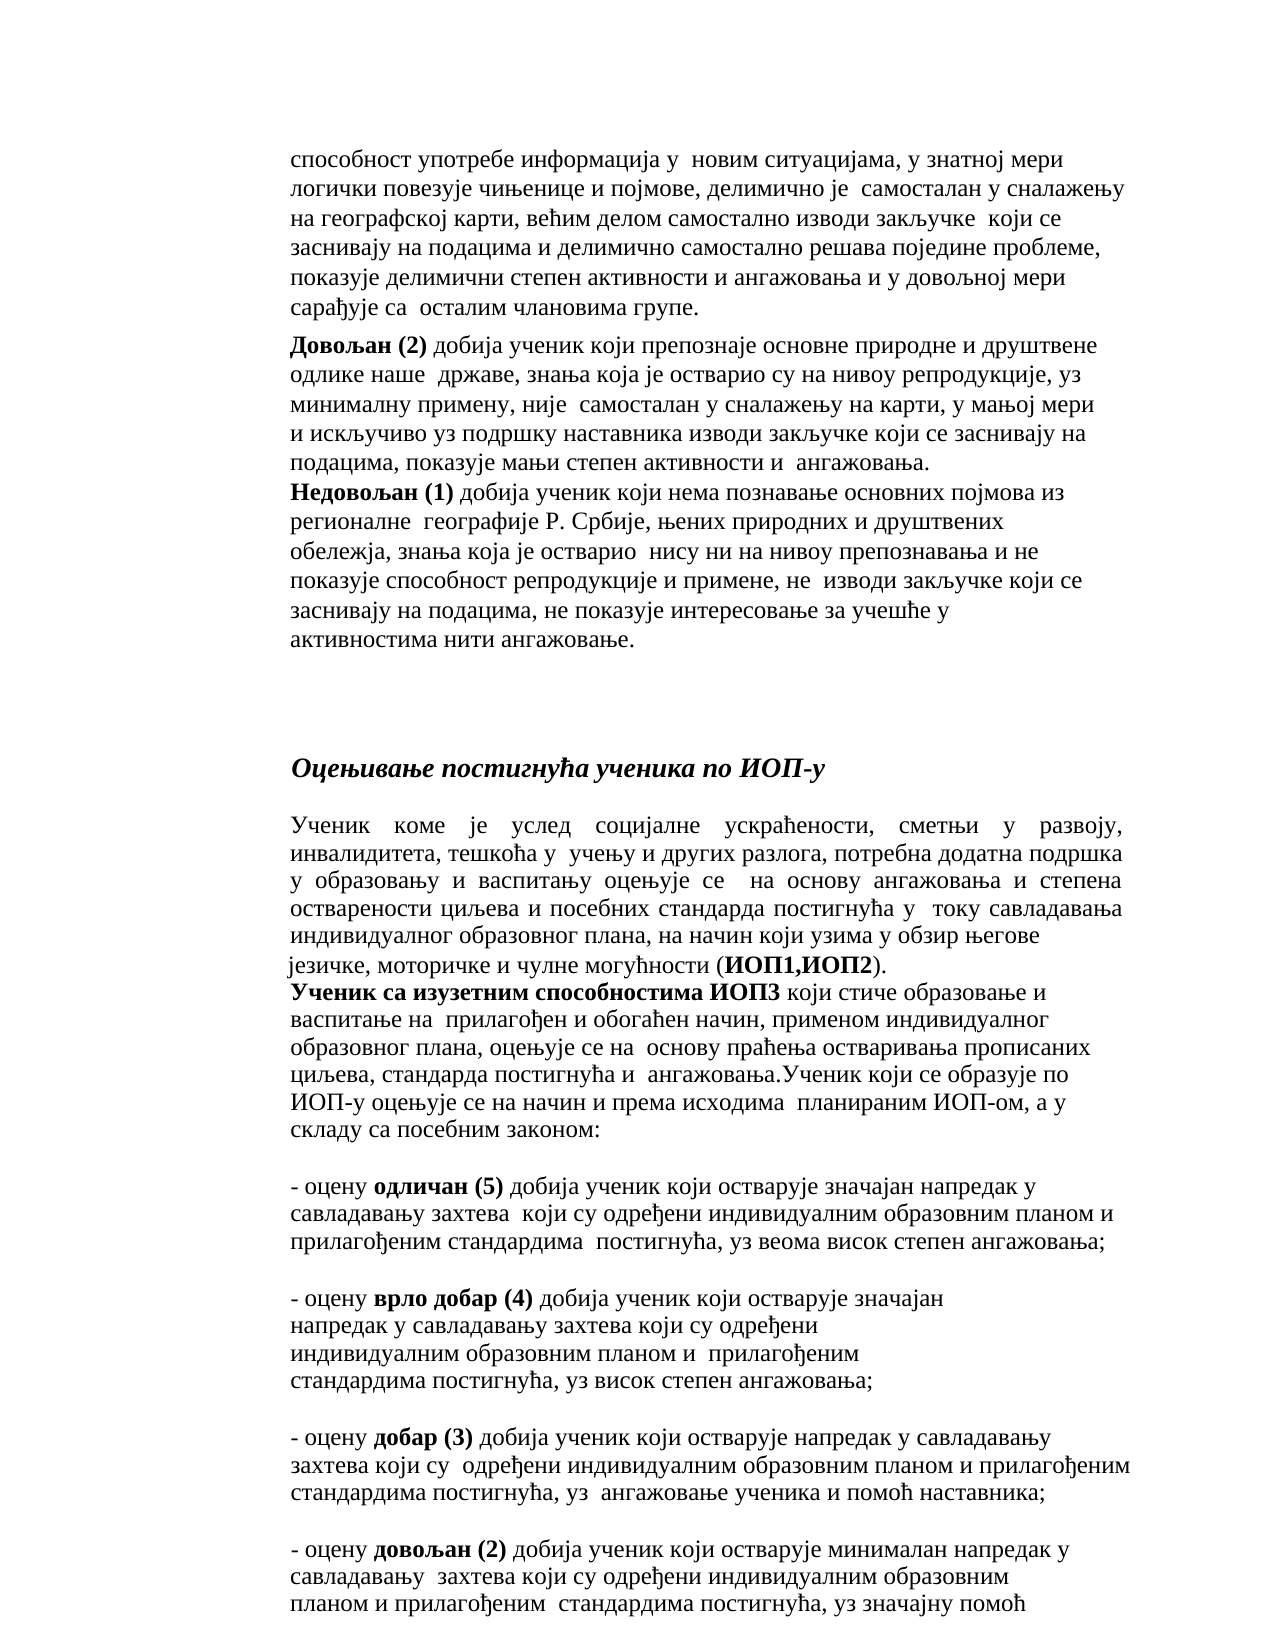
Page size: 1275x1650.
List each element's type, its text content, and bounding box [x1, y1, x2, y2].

text Ученик коме је услед социјалне ускраћености, сметњи у развоју, инвалидитета, тешкоћа у учењу и других разлога, потребна додатна подршка у образовању и васпитању оцењује се на основу ангажовања и степена остварености циљева и посебних стандарда постигнућа у току савладавања индивидуалног образовног плана, на начин који узима у обзир његове [290, 812, 1123, 949]
text - оцену одличан (5) добија ученик који остварује значајан напредак у савладавању захтева који су одређени индивидуалним образовним планом и прилагођеним стандардима постигнућа, уз веома висок степен ангажовања; [290, 1173, 1131, 1255]
text Довољан (2) добија ученик који препознаје основне природне и друштвене одлике наше државе, знања која је остварио су на нивоу репродукције, уз минималну примену, није самосталан у сналажењу на карти, у мањој мери и искључиво уз подршку наставника изводи закључке који се заснивају на подацима, показује мањи степен активности и ангажовања. [289, 330, 1109, 476]
text Оцењивање постигнућа ученика по ИОП-у [291, 751, 1133, 784]
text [290, 1535, 1080, 1617]
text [289, 144, 1133, 320]
text језичке, моторичке и чулне могућности (ИОП1,ИОП2). [288, 950, 1133, 978]
text - оцену добар (3) добија ученик који остварује напредак у савладавању захтева који су одређени индивидуалним образовним планом и прилагођеним стандардима постигнућа, уз ангажовање ученика и помоћ наставника; [290, 1424, 1131, 1506]
text Ученик са изузетним способностима ИОП3 који стиче образовање и васпитање на прилагођен и обогаћен начин, применом индивидуалног образовног плана, оцењује се на основу праћења остваривања прописаних циљева, стандарда постигнућа и ангажовања.Ученик који се образује по ИОП-у оцењује се на начин и према исходима планираним ИОП-ом, а у складу са посебним законом: [290, 978, 1112, 1143]
text Недовољан (1) добија ученик који нема познавање основних појмова из регионалне географије Р. Србије, њених природних и друштвених обележја, знања која је остварио нису ни на нивоу препознавања и не показује способност репродукције и примене, не изводи закључке који се заснивају на подацима, не показује интересовање за учешће у активностима нити ангажовање. [290, 477, 1092, 653]
text - оцену врло добар (4) добија ученик који остварује значајан напредак у савладавању захтева који су одређени индивидуалним образовним планом и прилагођеним стандардима постигнућа, уз висок степен ангажовања; [290, 1284, 981, 1394]
